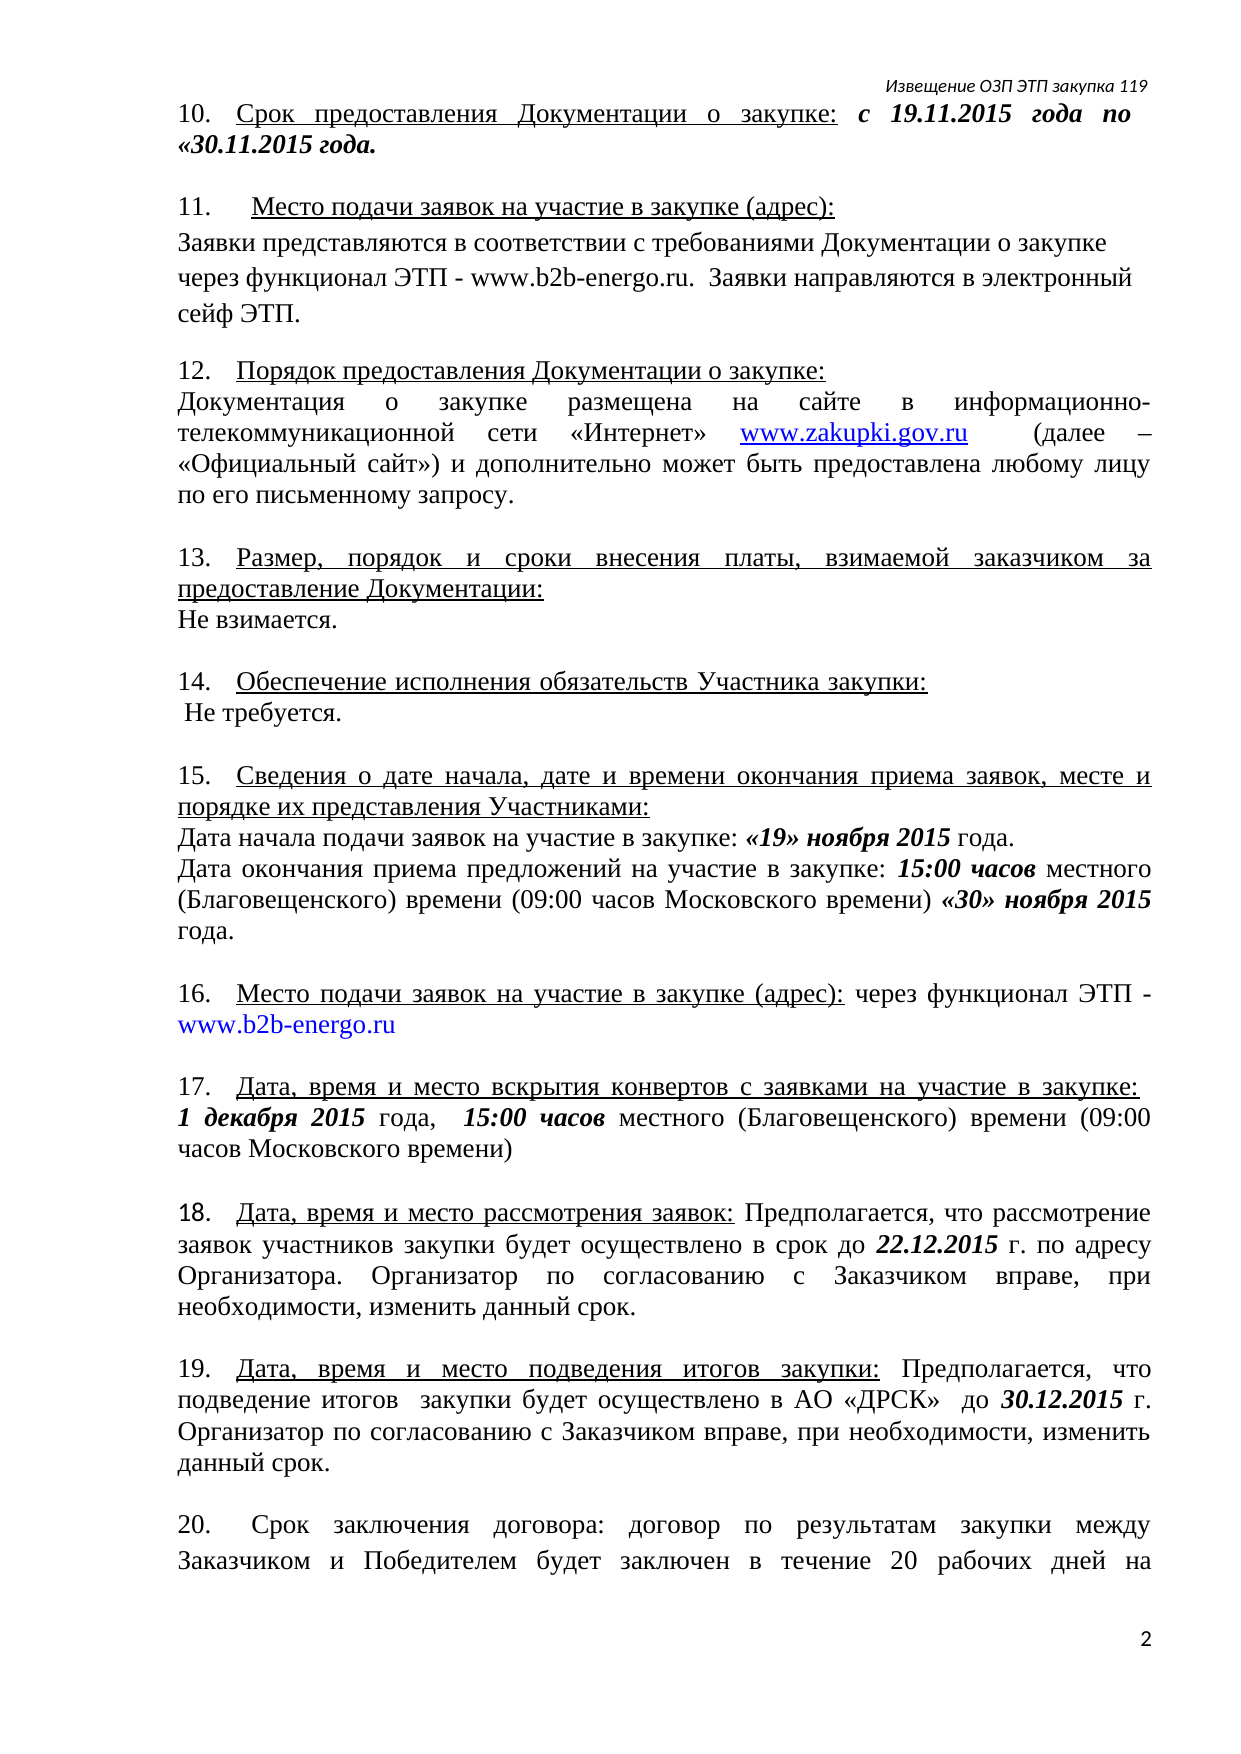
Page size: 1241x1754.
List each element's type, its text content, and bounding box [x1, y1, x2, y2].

list Дата, время и место рассмотрения заявок: Предполагается, что рассмотрение заявок участников закупки будет осуществлено в срок до 22.12.2015 г. по адресу Организатора. Организатор по согласованию с Заказчиком вправе, при необходимости, изменить данный срок. [177, 1195, 1152, 1321]
list Порядок предоставления Документации о закупке: [177, 354, 1152, 385]
list Дата начала подачи заявок на участие в закупке: «19» ноября 2015 года. [177, 821, 1152, 852]
list Документация о закупке размещена на сайте в информационно-телекоммуникационной сети «Интернет» www.zakupki.gov.ru (далее – «Официальный сайт») и дополнительно может быть предоставлена любому лицу по его письменному запросу. [177, 385, 1152, 509]
list Место подачи заявок на участие в закупке (адрес): через функционал ЭТП - www.b2b-energo.ru [177, 977, 1152, 1039]
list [177, 1508, 1152, 1575]
list Заявки представляются в соответствии с требованиями Документации о закупке через функционал ЭТП - www.b2b-energo.ru. Заявки направляются в электронный сейф ЭТП. [177, 226, 1152, 328]
list Не взимается. [177, 603, 1152, 634]
list Срок предоставления Документации о закупке: с 19.11.2015 года по «30.11.2015 года. [177, 97, 1152, 159]
list Сведения о дате начала, дате и времени окончания приема заявок, месте и порядке их представления Участниками: [177, 759, 1152, 821]
list Дата, время и место подведения итогов закупки: Предполагается, что подведение итогов закупки будет осуществлено в АО «ДРСК» до 30.12.2015 г. Организатор по согласованию с Заказчиком вправе, при необходимости, изменить данный срок. [177, 1352, 1152, 1477]
list Дата, время и место вскрытия конвертов с заявками на участие в закупке: 1 декабря 2015 года, 15:00 часов местного (Благовещенского) времени (09:00 часов Московского времени) [177, 1070, 1152, 1164]
list Обеспечение исполнения обязательств Участника закупки: Не требуется. [177, 665, 1152, 728]
list Размер, порядок и сроки внесения платы, взимаемой заказчиком за предоставление Документации: [177, 541, 1152, 603]
list Дата окончания приема предложений на участие в закупке: 15:00 часов местного (Благовещенского) времени (09:00 часов Московского времени) «30» ноября 2015 года. [177, 852, 1152, 946]
list Место подачи заявок на участие в закупке (адрес): [177, 190, 1152, 221]
